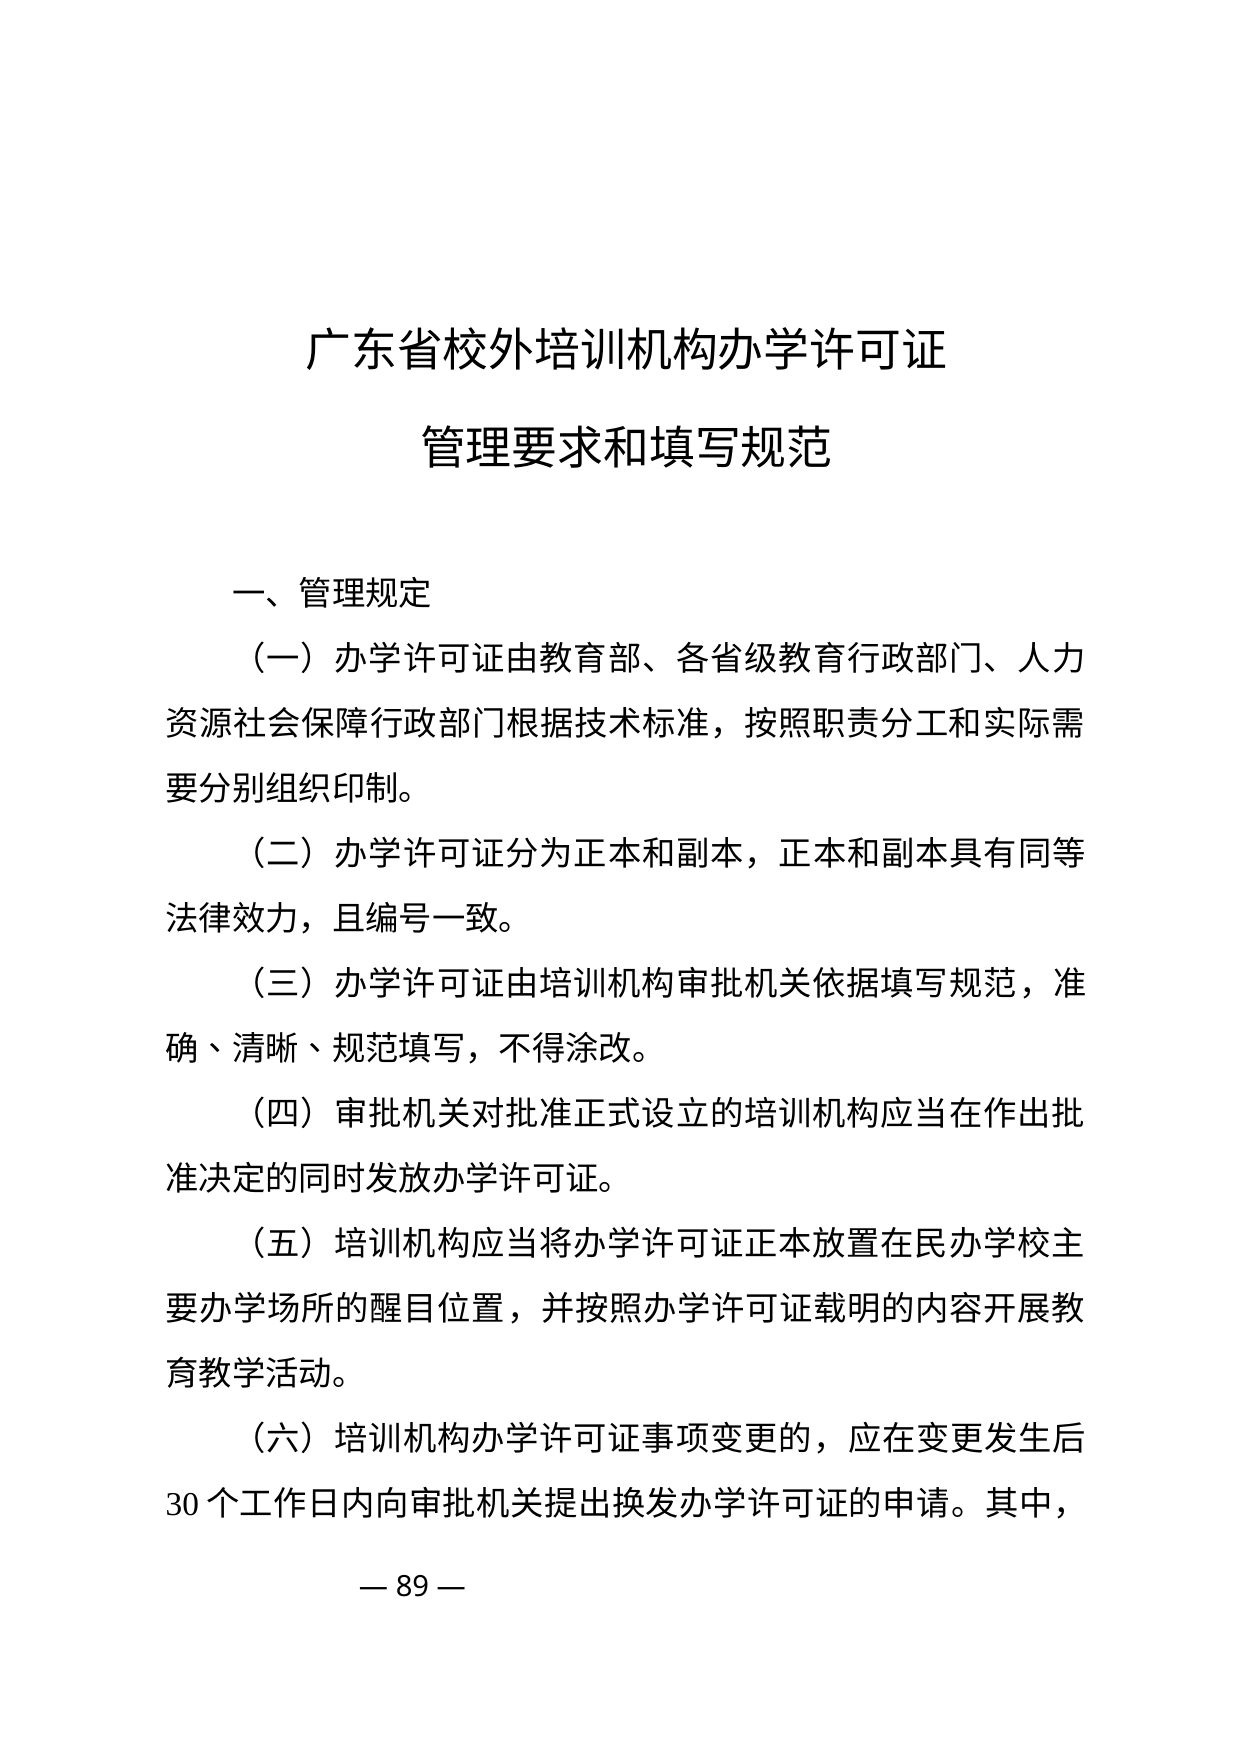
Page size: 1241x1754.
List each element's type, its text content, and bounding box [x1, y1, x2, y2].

text （四）审批机关对批准正式设立的培训机构应当在作出批准决定的同时发放办学许可证。 [165, 1078, 1087, 1208]
text 广东省校外培训机构办学许可证 [165, 298, 1087, 395]
text 管理要求和填写规范 [165, 395, 1087, 493]
text （五）培训机构应当将办学许可证正本放置在民办学校主要办学场所的醒目位置，并按照办学许可证载明的内容开展教育教学活动。 [165, 1208, 1087, 1403]
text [165, 1403, 1087, 1533]
text 一、管理规定 [165, 558, 1087, 623]
text （二）办学许可证分为正本和副本，正本和副本具有同等法律效力，且编号一致。 [165, 818, 1087, 948]
text （一）办学许可证由教育部、各省级教育行政部门、人力资源社会保障行政部门根据技术标准，按照职责分工和实际需要分别组织印制。 [165, 623, 1087, 818]
text （三）办学许可证由培训机构审批机关依据填写规范，准确、清晰、规范填写，不得涂改。 [165, 948, 1087, 1078]
